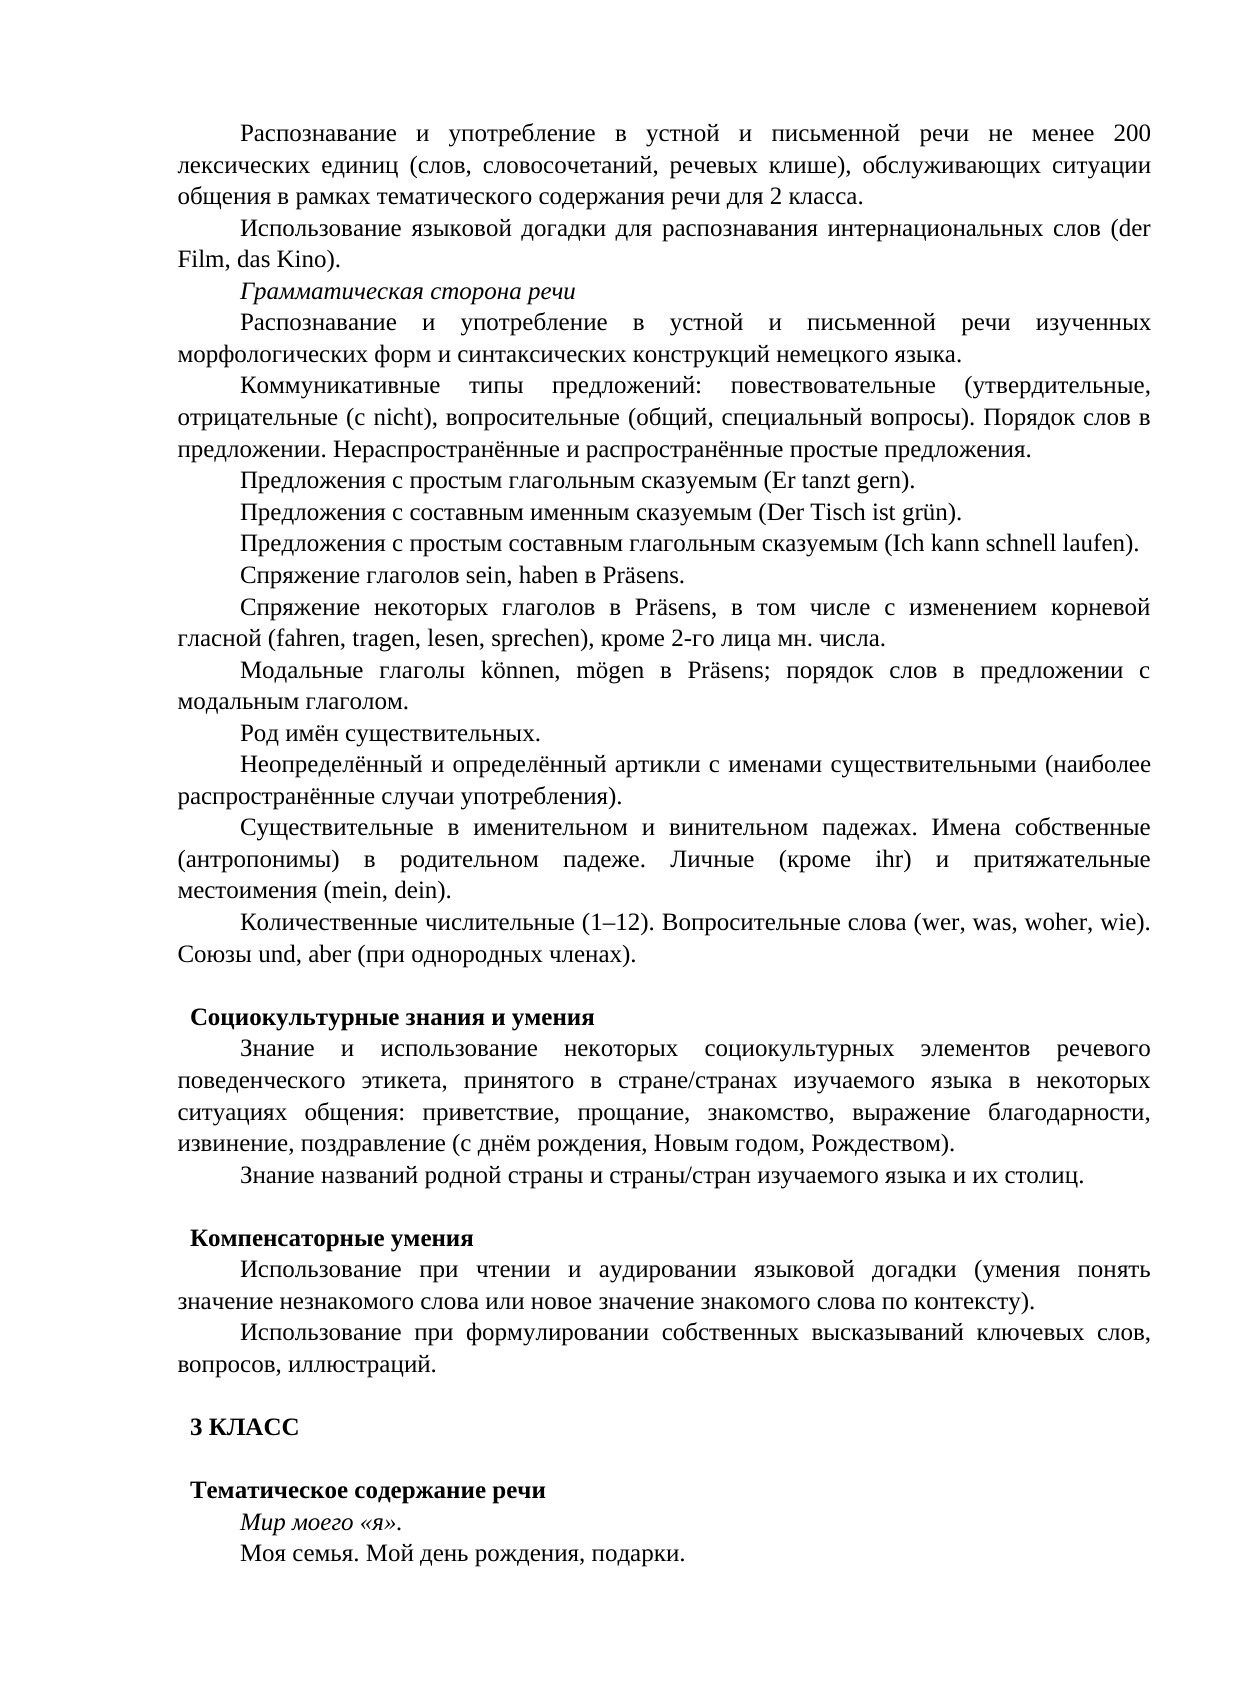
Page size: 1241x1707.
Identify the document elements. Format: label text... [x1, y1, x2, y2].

text Неопределённый и определённый артикли с именами существительными (наиболее распространённые случаи употребления). [177, 749, 1152, 810]
text Грамматическая сторона речи [177, 276, 1152, 305]
text Коммуникативные типы предложений: повествовательные (утвердительные, отрицательные (с nicht), вопросительные (общий, специальный вопросы). Порядок слов в предложении. Нераспространённые и распространённые простые предложения. [177, 371, 1152, 462]
text Предложения с простым глагольным сказуемым (Er tanzt gern). [177, 465, 1152, 494]
text Распознавание и употребление в устной и письменной речи не менее 200 лексических единиц (слов, словосочетаний, речевых клише), обслуживающих ситуации общения в рамках тематического содержания речи для 2 класса. [177, 118, 1152, 210]
text Социокультурные знания и умения [190, 1002, 1152, 1031]
text Знание и использование некоторых социокультурных элементов речевого поведенческого этикета, принятого в стране/странах изучаемого языка в некоторых ситуациях общения: приветствие, прощание, знакомство, выражение благодарности, извинение, поздравление (с днём рождения, Новым годом, Рождеством). [177, 1033, 1152, 1157]
text Распознавание и употребление в устной и письменной речи изученных морфологических форм и синтаксических конструкций немецкого языка. [177, 307, 1152, 368]
text Спряжение глаголов sein, haben в Präsens. [177, 560, 1152, 589]
text Использование языковой догадки для распознавания интернациональных слов (der Film, das Kino). [177, 213, 1152, 273]
text 3 КЛАСС [190, 1412, 1152, 1441]
text Тематическое содержание речи [190, 1475, 1152, 1504]
text Род имён существительных. [177, 718, 1152, 747]
text Существительные в именительном и винительном падежах. Имена собственные (антропонимы) в родительном падеже. Личные (кроме ihr) и притяжательные местоимения (mein, dein). [177, 812, 1152, 904]
text Использование при формулировании собственных высказываний ключевых слов, вопросов, иллюстраций. [177, 1317, 1152, 1378]
text Модальные глаголы können, mögen в Präsens; порядок слов в предложении с модальным глаголом. [177, 655, 1152, 715]
text Количественные числительные (1–12). Вопросительные слова (wer, was, woher, wie). Cоюзы und, aber (при однородных членах). [177, 907, 1152, 967]
text Использование при чтении и аудировании языковой догадки (умения понять значение незнакомого слова или новое значение знакомого слова по контексту). [177, 1254, 1152, 1315]
text Мир моего «я». [177, 1507, 1152, 1536]
text Предложения с составным именным сказуемым (Der Tisch ist grün). [177, 497, 1152, 526]
text Знание названий родной страны и страны/стран изучаемого языка и их столиц. [177, 1160, 1152, 1188]
text Компенсаторные умения [190, 1223, 1152, 1252]
text Предложения с простым составным глагольным сказуемым (Ich kann schnell laufen). [177, 528, 1152, 557]
text Моя семья. Мой день рождения, подарки. [177, 1538, 1152, 1567]
text Спряжение некоторых глаголов в Präsens, в том числе с изменением корневой гласной (fahren, tragen, lesen, sprechen), кроме 2-го лица мн. числа. [177, 592, 1152, 652]
